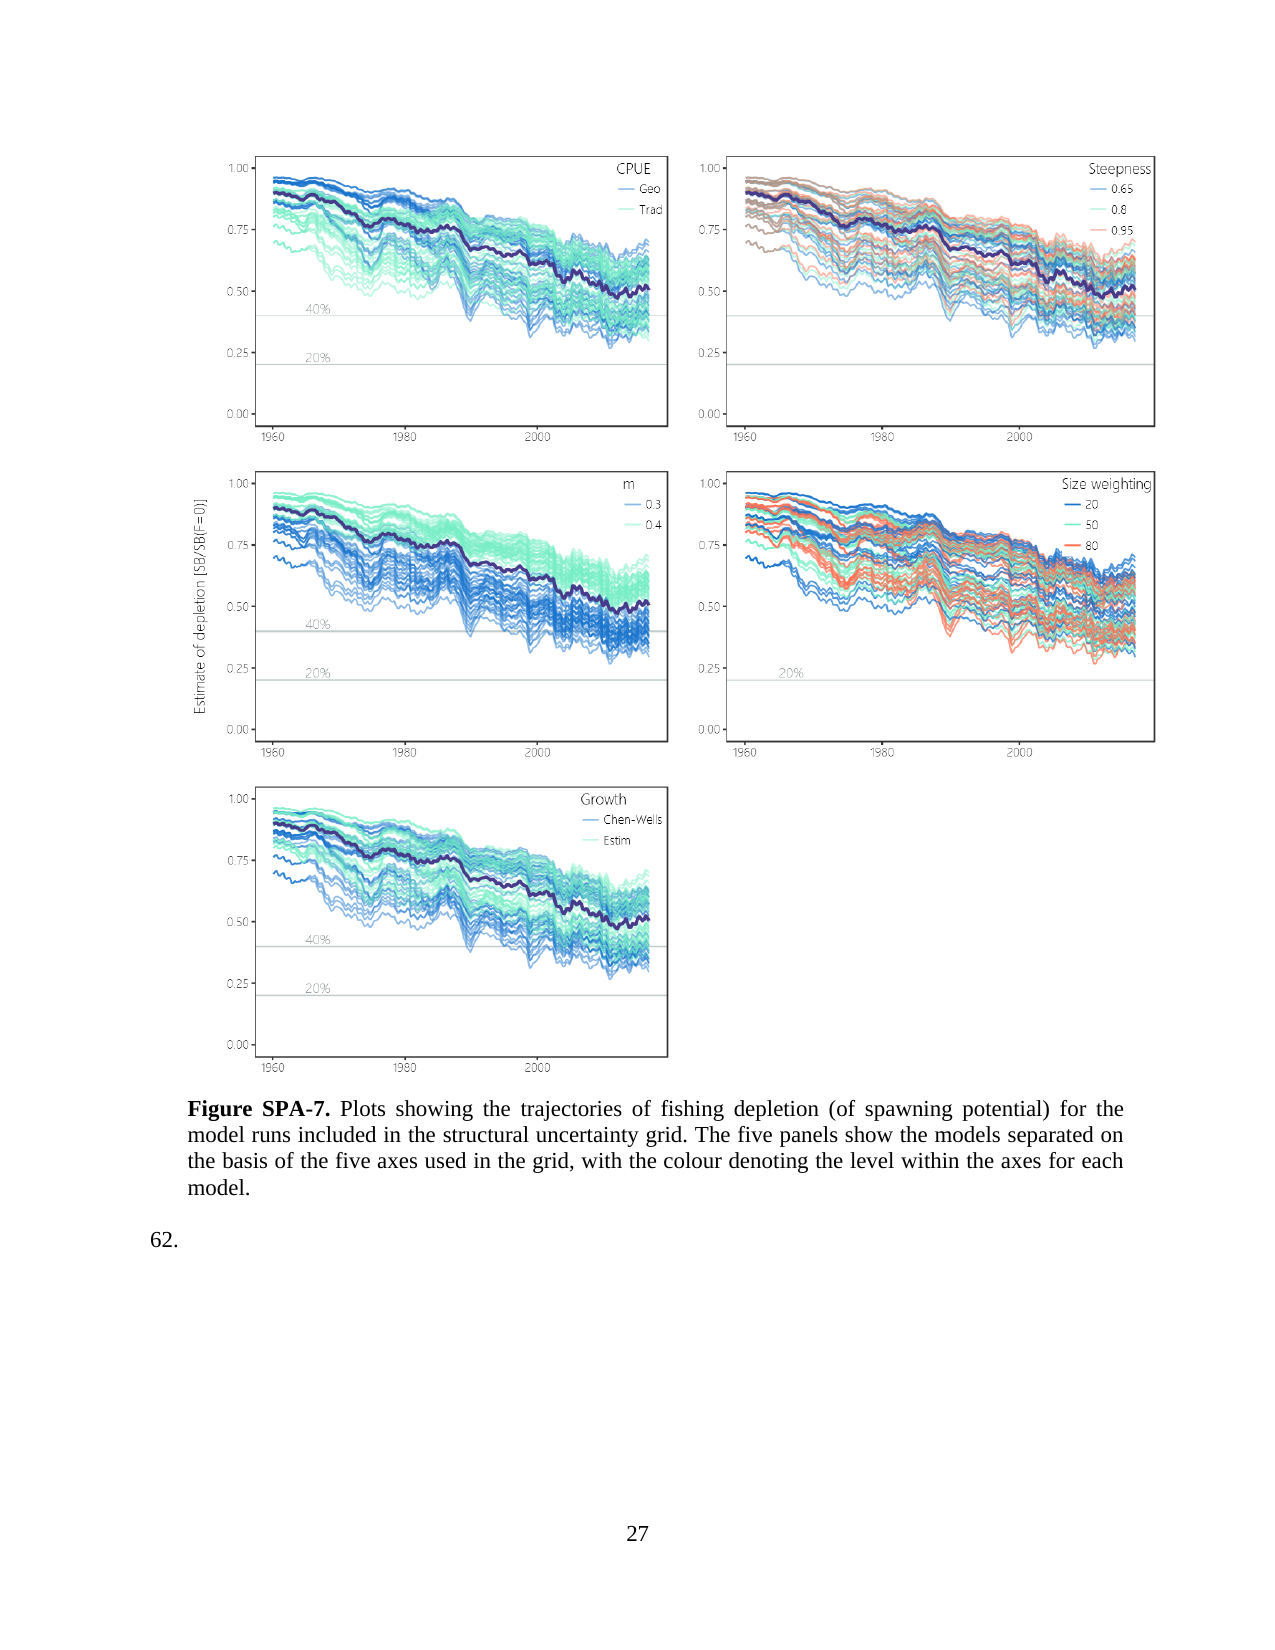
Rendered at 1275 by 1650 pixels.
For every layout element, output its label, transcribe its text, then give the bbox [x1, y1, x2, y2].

picture [187, 150, 1161, 1095]
list Figure SPA-7. Plots showing the trajectories of fishing depletion (of spawning potential) for the model runs included in the structural uncertainty grid. The five panels show the models separated on the basis of the five axes used in the grid, with the colour denoting the level within the axes for each model. [187, 1095, 1125, 1200]
